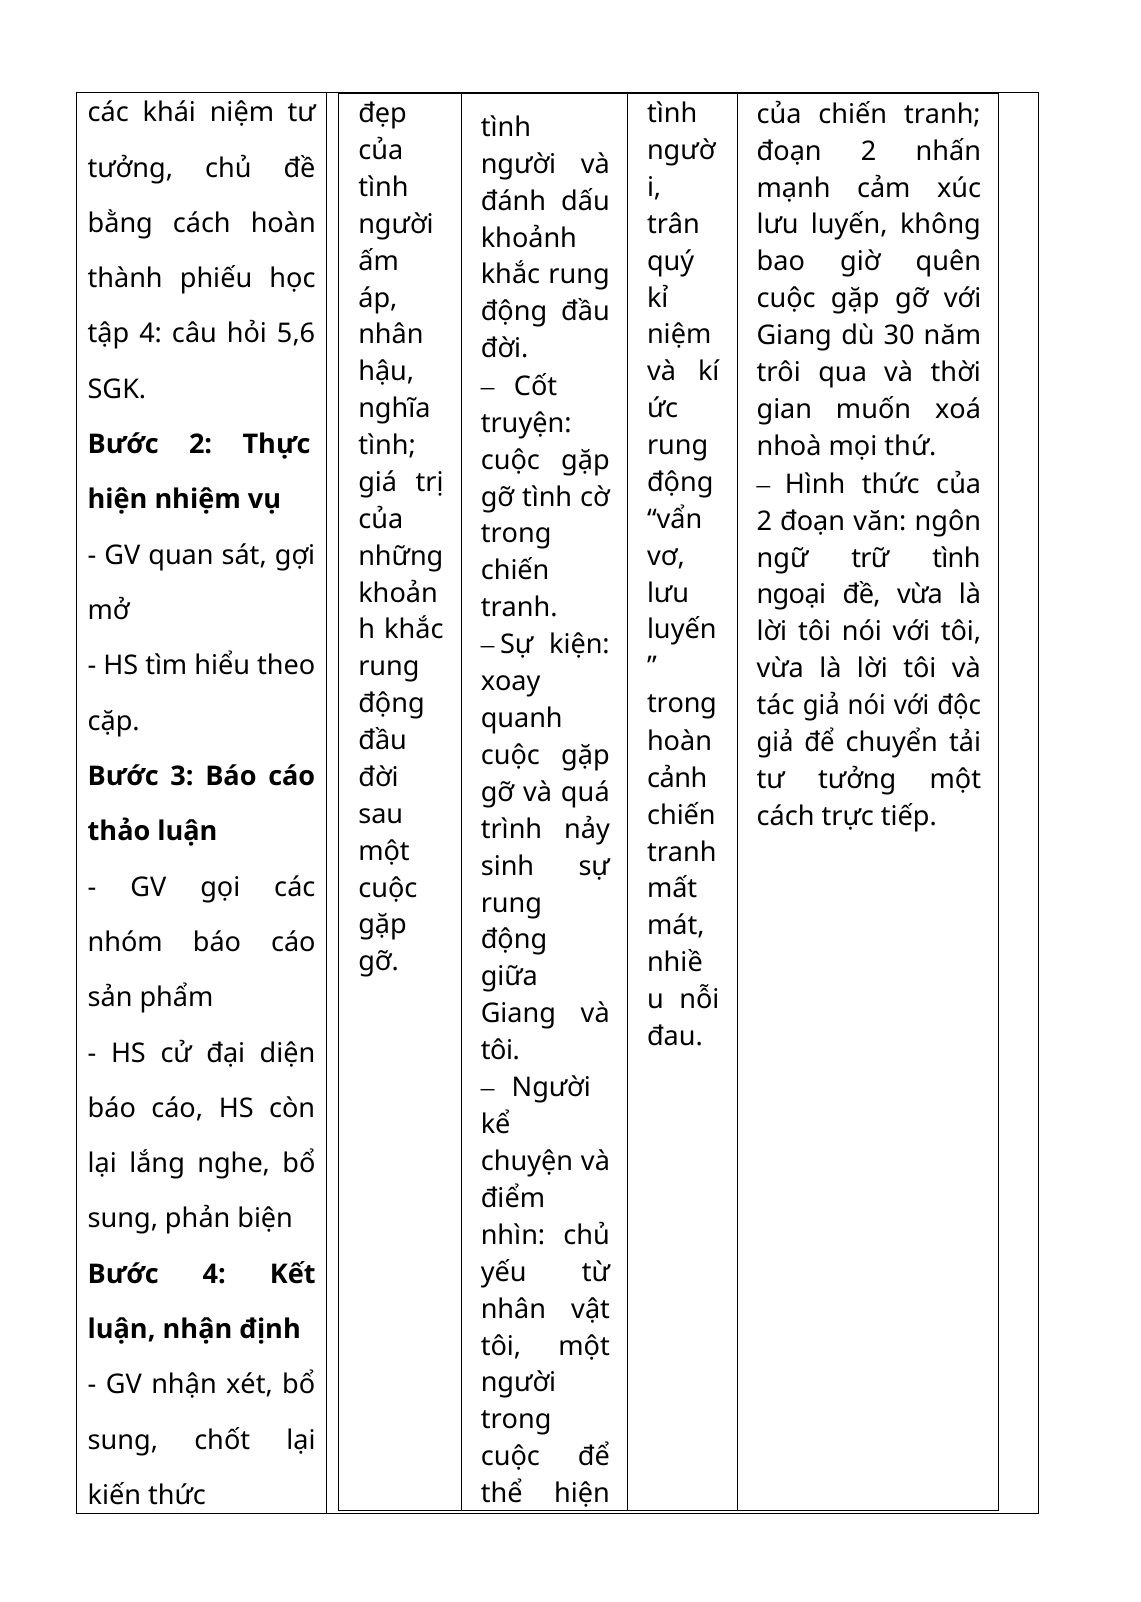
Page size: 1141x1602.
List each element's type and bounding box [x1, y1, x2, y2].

table_cell [327, 93, 1038, 1512]
table_cell [77, 93, 326, 1512]
